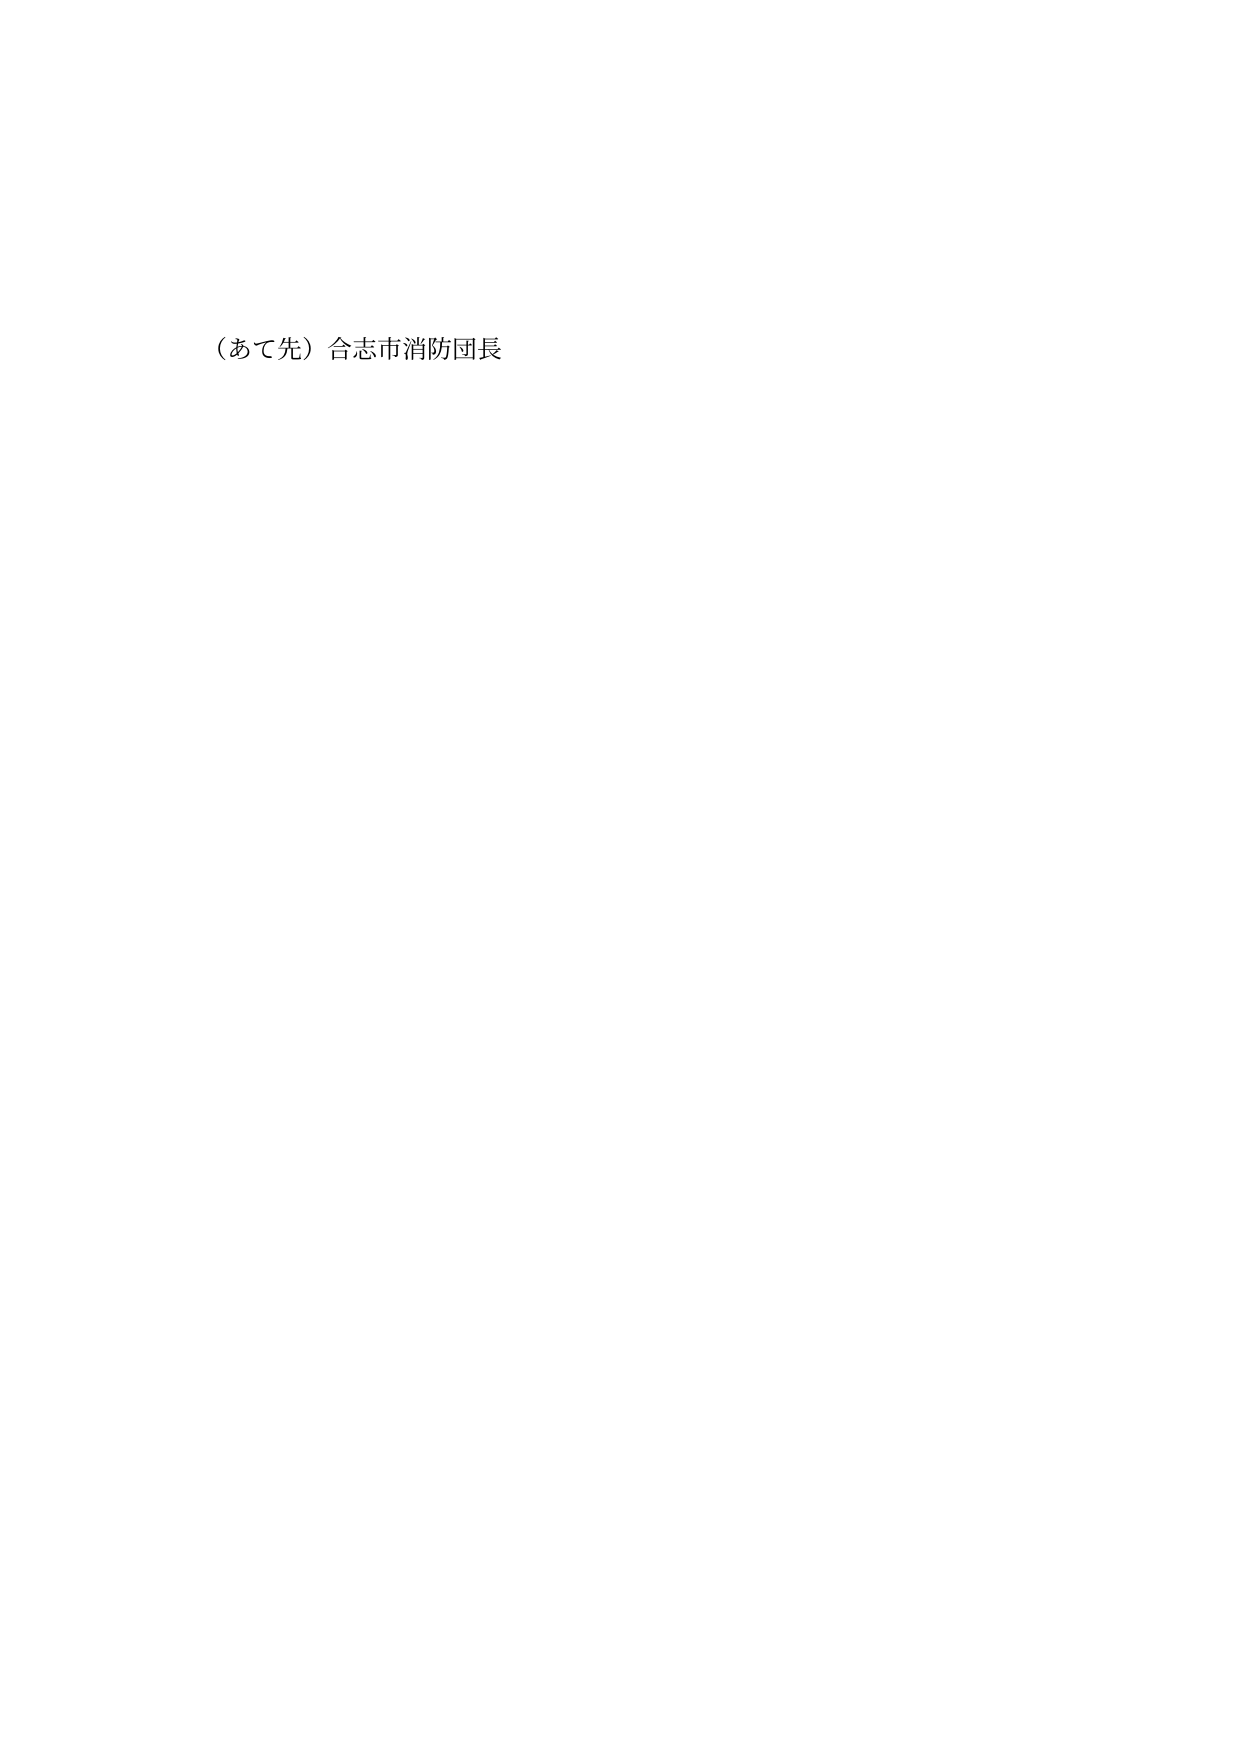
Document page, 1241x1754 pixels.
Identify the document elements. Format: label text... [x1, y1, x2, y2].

text （あて先）合志市消防団長 [177, 329, 1063, 367]
